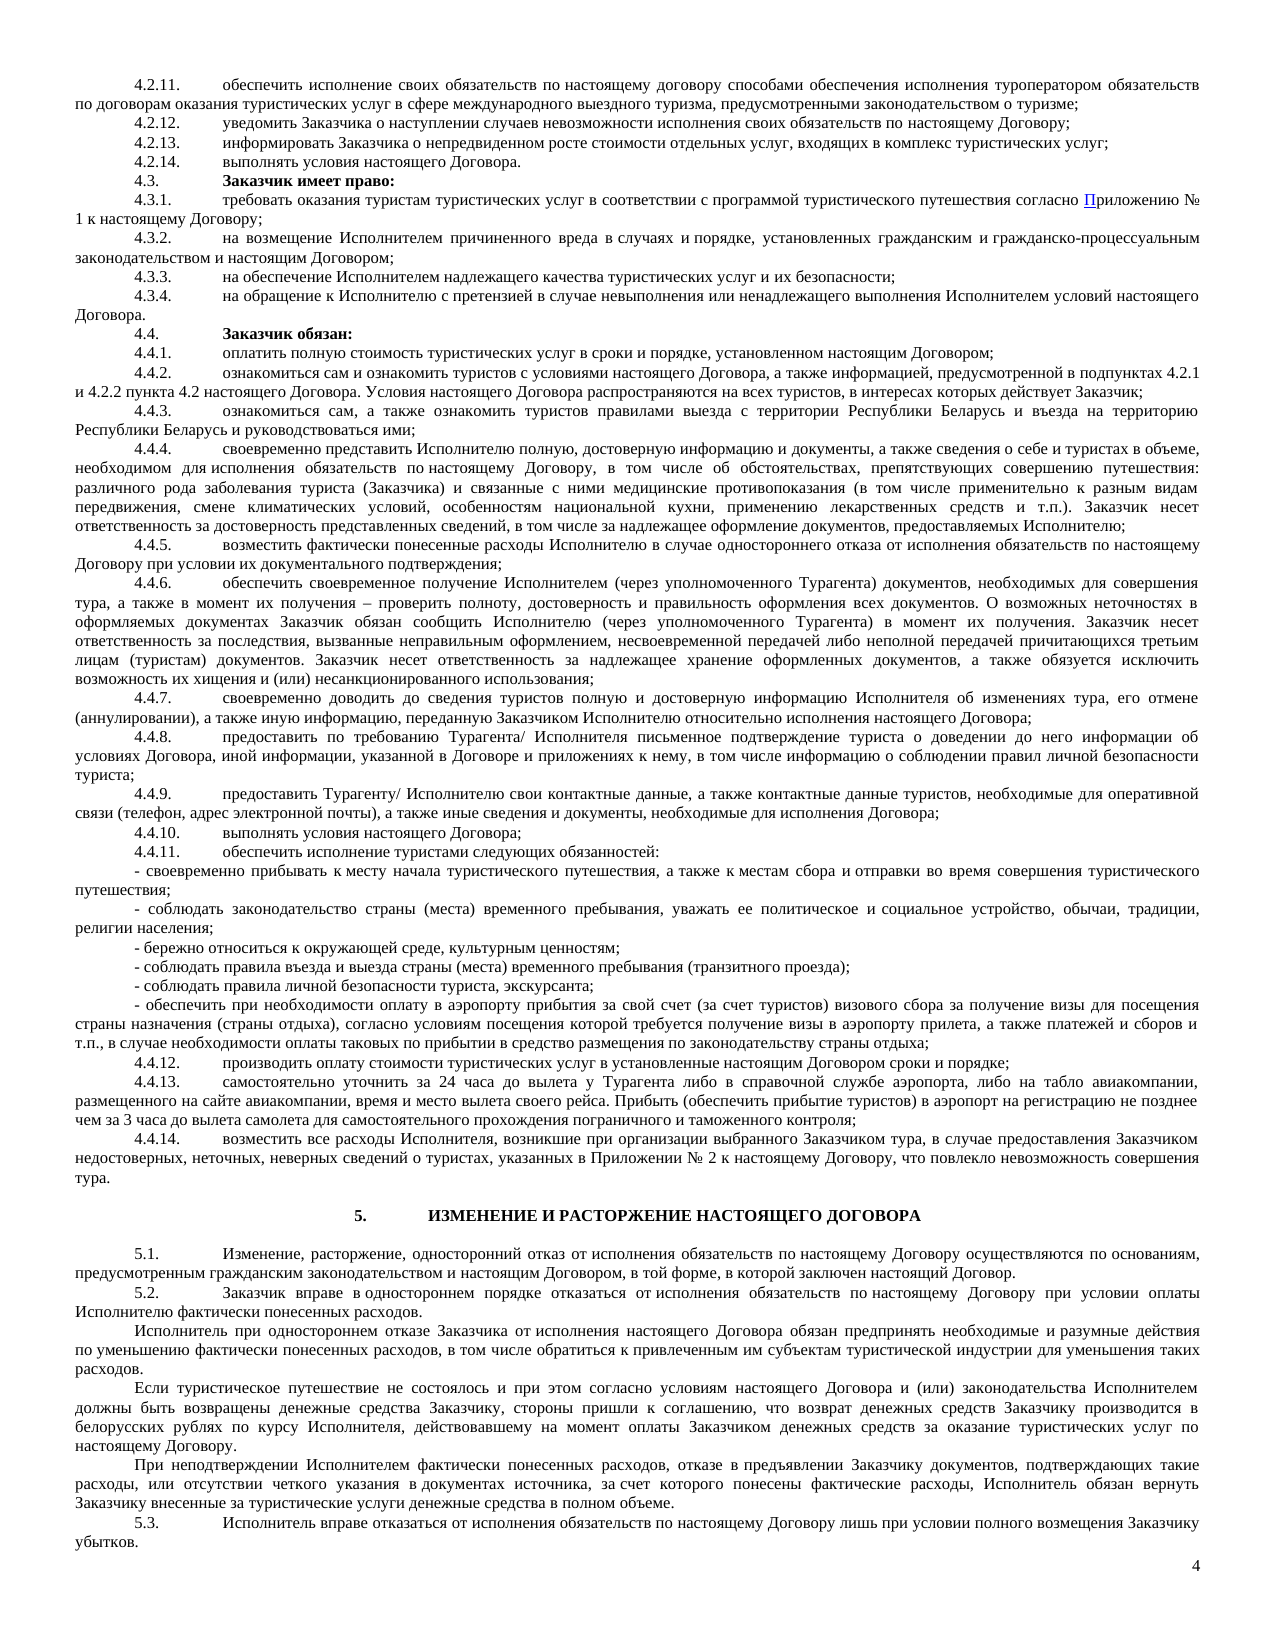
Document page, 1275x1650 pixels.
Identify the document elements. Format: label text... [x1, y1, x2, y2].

list своевременно представить Исполнителю полную, достоверную информацию и документы, а также сведения о себе и туристах в объеме, необходимом для исполнения обязательств по настоящему Договору, в том числе об обстоятельствах, препятствующих совершению путешествия: различного рода заболевания туриста (Заказчика) и связанные с ними медицинские противопоказания (в том числе применительно к разным видам передвижения, смене климатических условий, особенностям национальной кухни, применению лекарственных средств и т.п.). Заказчик несет ответственность за достоверность представленных сведений, в том числе за надлежащее оформление документов, предоставляемых Исполнителю; [75, 439, 1200, 535]
list возместить все расходы Исполнителя, возникшие при организации выбранного Заказчиком тура, в случае предоставления Заказчиком недостоверных, неточных, неверных сведений о туристах, указанных в Приложении № 2 к настоящему Договору, что повлекло невозможность совершения тура. [75, 1129, 1200, 1187]
list самостоятельно уточнить за 24 часа до вылета у Турагента либо в справочной службе аэропорта, либо на табло авиакомпании, размещенного на сайте авиакомпании, время и место вылета своего рейса. Прибыть (обеспечить прибытие туристов) в аэропорт на регистрацию не позднее чем за 3 часа до вылета самолета для самостоятельного прохождения пограничного и таможенного контроля; [75, 1072, 1200, 1129]
list на обеспечение Исполнителем надлежащего качества туристических услуг и их безопасности; [75, 267, 1200, 286]
list Исполнитель вправе отказаться от исполнения обязательств по настоящему Договору лишь при условии полного возмещения Заказчику убытков. [75, 1512, 1200, 1551]
list информировать Заказчика о непредвиденном росте стоимости отдельных услуг, входящих в комплекс туристических услуг; [75, 132, 1200, 152]
list своевременно доводить до сведения туристов полную и достоверную информацию Исполнителя об изменениях тура, его отмене (аннулировании), а также иную информацию, переданную Заказчиком Исполнителю относительно исполнения настоящего Договора; [75, 688, 1200, 727]
list обеспечить своевременное получение Исполнителем (через уполномоченного Турагента) документов, необходимых для совершения тура, а также в момент их получения – проверить полноту, достоверность и правильность оформления всех документов. О возможных неточностях в оформляемых документах Заказчик обязан сообщить Исполнителю (через уполномоченного Турагента) в момент их получения. Заказчик несет ответственность за последствия, вызванные неправильным оформлением, несвоевременной передачей либо неполной передачей причитающихся третьим лицам (туристам) документов. Заказчик несет ответственность за надлежащее хранение оформленных документов, а также обязуется исключить возможность их хищения и (или) несанкционированного использования; [75, 573, 1200, 688]
list Изменение, расторжение, односторонний отказ от исполнения обязательств по настоящему Договору осуществляются по основаниям, предусмотренным гражданским законодательством и настоящим Договором, в той форме, в которой заключен настоящий Договор. [75, 1244, 1200, 1282]
list оплатить полную стоимость туристических услуг в сроки и порядке, установленном настоящим Договором; [75, 343, 1200, 362]
list выполнять условия настоящего Договора; [75, 822, 1200, 842]
text - своевременно прибывать к месту начала туристического путешествия, а также к местам сбора и отправки во время совершения туристического путешествия; [75, 861, 1200, 899]
list предоставить Турагенту/ Исполнителю свои контактные данные, а также контактные данные туристов, необходимые для оперативной связи (телефон, адрес электронной почты), а также иные сведения и документы, необходимые для исполнения Договора; [75, 784, 1200, 822]
list Заказчик обязан: [75, 324, 1200, 343]
list Заказчик вправе в одностороннем порядке отказаться от исполнения обязательств по настоящему Договору при условии оплаты Исполнителю фактически понесенных расходов. [75, 1282, 1200, 1321]
list требовать оказания туристам туристических услуг в соответствии с программой туристического путешествия согласно Приложению № 1 к настоящему Договору; [75, 190, 1200, 228]
list Заказчик имеет право: [75, 171, 1200, 190]
text - соблюдать правила въезда и выезда страны (места) временного пребывания (транзитного проезда); [75, 957, 1200, 976]
list производить оплату стоимости туристических услуг в установленные настоящим Договором сроки и порядке; [75, 1052, 1200, 1072]
list ознакомиться сам и ознакомить туристов с условиями настоящего Договора, а также информацией, предусмотренной в подпунктах 4.2.1 и 4.2.2 пункта 4.2 настоящего Договора. Условия настоящего Договора распространяются на всех туристов, в интересах которых действует Заказчик; [75, 362, 1200, 401]
text - обеспечить при необходимости оплату в аэропорту прибытия за свой счет (за счет туристов) визового сбора за получение визы для посещения страны назначения (страны отдыха), согласно условиям посещения которой требуется получение визы в аэропорту прилета, а также платежей и сборов и т.п., в случае необходимости оплаты таковых по прибытии в средство размещения по законодательству страны отдыха; [75, 995, 1200, 1052]
list предоставить по требованию Турагента/ Исполнителя письменное подтверждение туриста о доведении до него информации об условиях Договора, иной информации, указанной в Договоре и приложениях к нему, в том числе информацию о соблюдении правил личной безопасности туриста; [75, 727, 1200, 784]
text Если туристическое путешествие не состоялось и при этом согласно условиям настоящего Договора и (или) законодательства Исполнителем должны быть возвращены денежные средства Заказчику, стороны пришли к соглашению, что возврат денежных средств Заказчику производится в белорусских рублях по курсу Исполнителя, действовавшему на момент оплаты Заказчиком денежных средств за оказание туристических услуг по настоящему Договору. [75, 1378, 1200, 1455]
list обеспечить исполнение туристами следующих обязанностей: [75, 842, 1200, 861]
list возместить фактически понесенные расходы Исполнителю в случае одностороннего отказа от исполнения обязательств по настоящему Договору при условии их документального подтверждения; [75, 535, 1200, 573]
list уведомить Заказчика о наступлении случаев невозможности исполнения своих обязательств по настоящему Договору; [75, 113, 1200, 132]
text - соблюдать законодательство страны (места) временного пребывания, уважать ее политическое и социальное устройство, обычаи, традиции, религии населения; [75, 899, 1200, 937]
list ознакомиться сам, а также ознакомить туристов правилами выезда с территории Республики Беларусь и въезда на территорию Республики Беларусь и руководствоваться ими; [75, 401, 1200, 439]
list выполнять условия настоящего Договора. [75, 152, 1200, 171]
list на обращение к Исполнителю с претензией в случае невыполнения или ненадлежащего выполнения Исполнителем условий настоящего Договора. [75, 286, 1200, 324]
text Исполнитель при одностороннем отказе Заказчика от исполнения настоящего Договора обязан предпринять необходимые и разумные действия по уменьшению фактически понесенных расходов, в том числе обратиться к привлеченным им субъектам туристической индустрии для уменьшения таких расходов. [75, 1321, 1200, 1378]
text - соблюдать правила личной безопасности туриста, экскурсанта; [75, 976, 1200, 995]
list ИЗМЕНЕНИЕ И РАСТОРЖЕНИЕ НАСТОЯЩЕГО ДОГОВОРА [75, 1206, 1200, 1225]
list на возмещение Исполнителем причиненного вреда в случаях и порядке, установленных гражданским и гражданско-процессуальным законодательством и настоящим Договором; [75, 228, 1200, 267]
text При неподтверждении Исполнителем фактически понесенных расходов, отказе в предъявлении Заказчику документов, подтверждающих такие расходы, или отсутствии четкого указания в документах источника, за счет которого понесены фактические расходы, Исполнитель обязан вернуть Заказчику внесенные за туристические услуги денежные средства в полном объеме. [75, 1455, 1200, 1512]
text - бережно относиться к окружающей среде, культурным ценностям; [75, 937, 1200, 957]
list обеспечить исполнение своих обязательств по настоящему договору способами обеспечения исполнения туроператором обязательств по договорам оказания туристических услуг в сфере международного выездного туризма, предусмотренными законодательством о туризме; [75, 75, 1200, 113]
